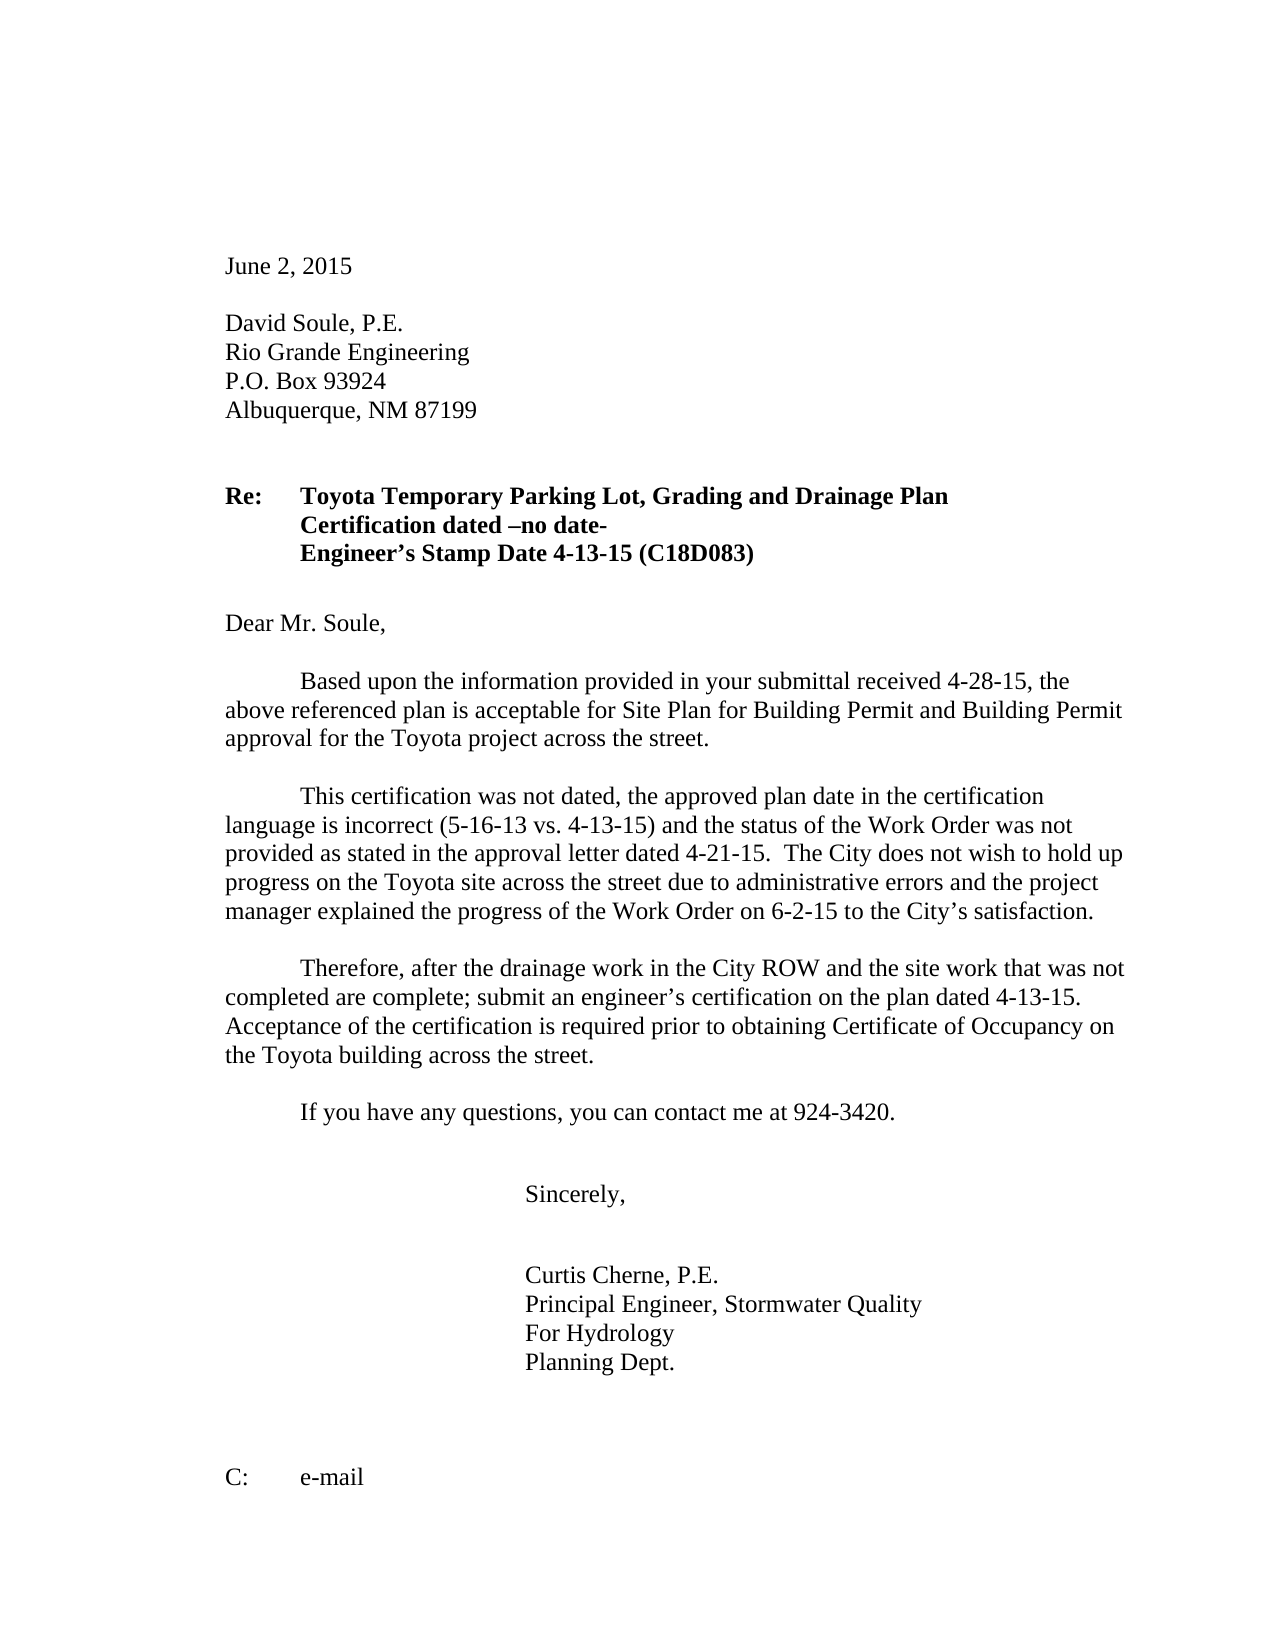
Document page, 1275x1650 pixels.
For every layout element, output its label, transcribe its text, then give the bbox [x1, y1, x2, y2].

text Albuquerque, NM 87199 [225, 395, 1125, 423]
text Sincerely, [225, 1179, 1125, 1207]
text Certification dated –no date- [225, 510, 1125, 538]
text If you have any questions, you can contact me at 924-3420. [225, 1097, 1125, 1126]
text Based upon the information provided in your submittal received 4-28-15, the above referenced plan is acceptable for Site Plan for Building Permit and Building Permit approval for the Toyota project across the street. [225, 666, 1125, 752]
text Planning Dept. [450, 1347, 1125, 1375]
text C: e-mail [225, 1462, 1125, 1490]
text David Soule, P.E. [225, 308, 1125, 337]
text Therefore, after the drainage work in the City ROW and the site work that was not completed are complete; submit an engineer’s certification on the plan dated 4-13-15. Acceptance of the certification is required prior to obtaining Certificate of Occupancy on the Toyota building across the street. [225, 953, 1125, 1068]
text Dear Mr. Soule, [225, 608, 1125, 637]
text Rio Grande Engineering [225, 337, 1125, 366]
text P.O. Box 93924 [225, 366, 1125, 395]
text June 2, 2015 [225, 251, 1125, 280]
text Re: Toyota Temporary Parking Lot, Grading and Drainage Plan [225, 481, 1125, 510]
text Principal Engineer, Stormwater Quality [225, 1289, 1125, 1318]
text Curtis Cherne, P.E. [225, 1260, 1125, 1289]
text This certification was not dated, the approved plan date in the certification language is incorrect (5-16-13 vs. 4-13-15) and the status of the Work Order was not provided as stated in the approval letter dated 4-21-15. The City does not wish to hold up progress on the Toyota site across the street due to administrative errors and the project manager explained the progress of the Work Order on 6-2-15 to the City’s satisfaction. [225, 781, 1125, 925]
text For Hydrology [225, 1318, 1125, 1347]
text Engineer’s Stamp Date 4-13-15 (C18D083) [225, 538, 1125, 567]
